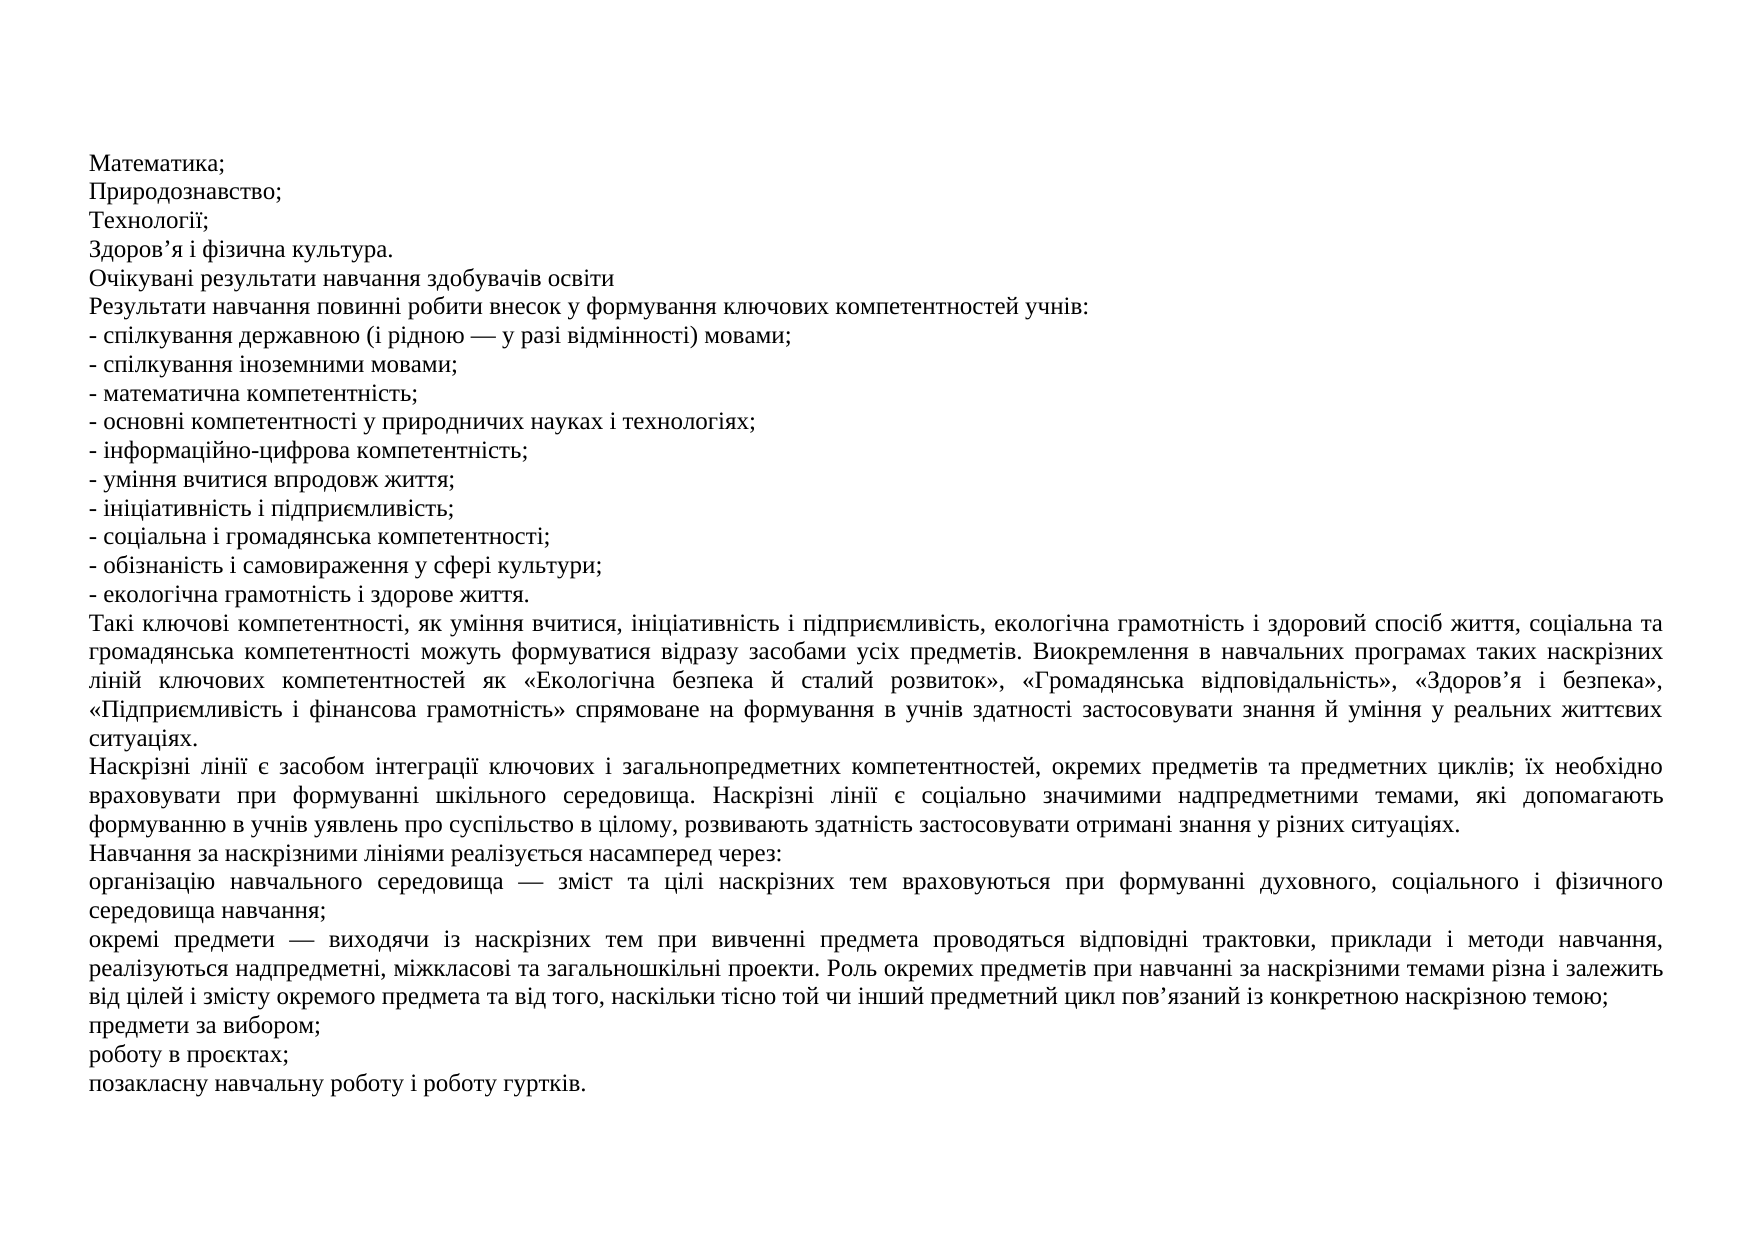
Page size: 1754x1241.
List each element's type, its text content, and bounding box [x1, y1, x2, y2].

text - ініціативність і підприємливість; [88, 493, 1665, 521]
text - основні компетентності у природничих науках і технологіях; [88, 406, 1665, 435]
text Технології; [88, 205, 1665, 234]
text - соціальна і громадянська компетентності; [88, 521, 1665, 550]
text позакласну навчальну роботу і роботу гуртків. [88, 1068, 1665, 1096]
text Наскрізні лінії є засобом інтеграції ключових і загальнопредметних компетентностей, окремих предметів та предметних циклів; їх необхідно враховувати при формуванні шкільного середовища. Наскрізні лінії є соціально значимими надпредметними темами, які допомагають формуванню в учнів уявлень про суспільство в цілому, розвивають здатність застосовувати отримані знання у різних ситуаціях. [88, 751, 1665, 838]
text окремі предмети — виходячи із наскрізних тем при вивченні предмета проводяться відповідні трактовки, приклади і методи навчання, реалізуються надпредметні, міжкласові та загальношкільні проекти. Роль окремих предметів при навчанні за наскрізними темами різна і залежить від цілей і змісту окремого предмета та від того, наскільки тісно той чи інший предметний цикл пов’язаний із конкретною наскрізною темою; [88, 924, 1665, 1010]
text - математична компетентність; [88, 378, 1665, 406]
text Здоров’я і фізична культура. [88, 234, 1665, 263]
text Природознавство; [88, 176, 1665, 205]
text - обізнаність і самовираження у сфері культури; [88, 550, 1665, 579]
text роботу в проєктах; [88, 1039, 1665, 1068]
text Навчання за наскрізними лініями реалізується насамперед через: [88, 838, 1665, 866]
text Очікувані результати навчання здобувачів освіти [88, 263, 1665, 291]
text - спілкування іноземними мовами; [88, 349, 1665, 378]
text Такі ключові компетентності, як уміння вчитися, ініціативність і підприємливість, екологічна грамотність і здоровий спосіб життя, соціальна та громадянська компетентності можуть формуватися відразу засобами усіх предметів. Виокремлення в навчальних програмах таких наскрізних ліній ключових компетентностей як «Екологічна безпека й сталий розвиток», «Громадянська відповідальність», «Здоров’я і безпека», «Підприємливість і фінансова грамотність» спрямоване на формування в учнів здатності застосовувати знання й уміння у реальних життєвих ситуаціях. [88, 608, 1665, 751]
text предмети за вибором; [88, 1010, 1665, 1039]
text - уміння вчитися впродовж життя; [88, 464, 1665, 493]
text Математика; [88, 148, 1665, 176]
text - екологічна грамотність і здорове життя. [88, 579, 1665, 608]
text - спілкування державною (і рідною — у разі відмінності) мовами; [88, 320, 1665, 349]
text організацію навчального середовища — зміст та цілі наскрізних тем враховуються при формуванні духовного, соціального і фізичного середовища навчання; [88, 866, 1665, 924]
text - інформаційно-цифрова компетентність; [88, 435, 1665, 464]
text Результати навчання повинні робити внесок у формування ключових компетентностей учнів: [88, 291, 1665, 320]
